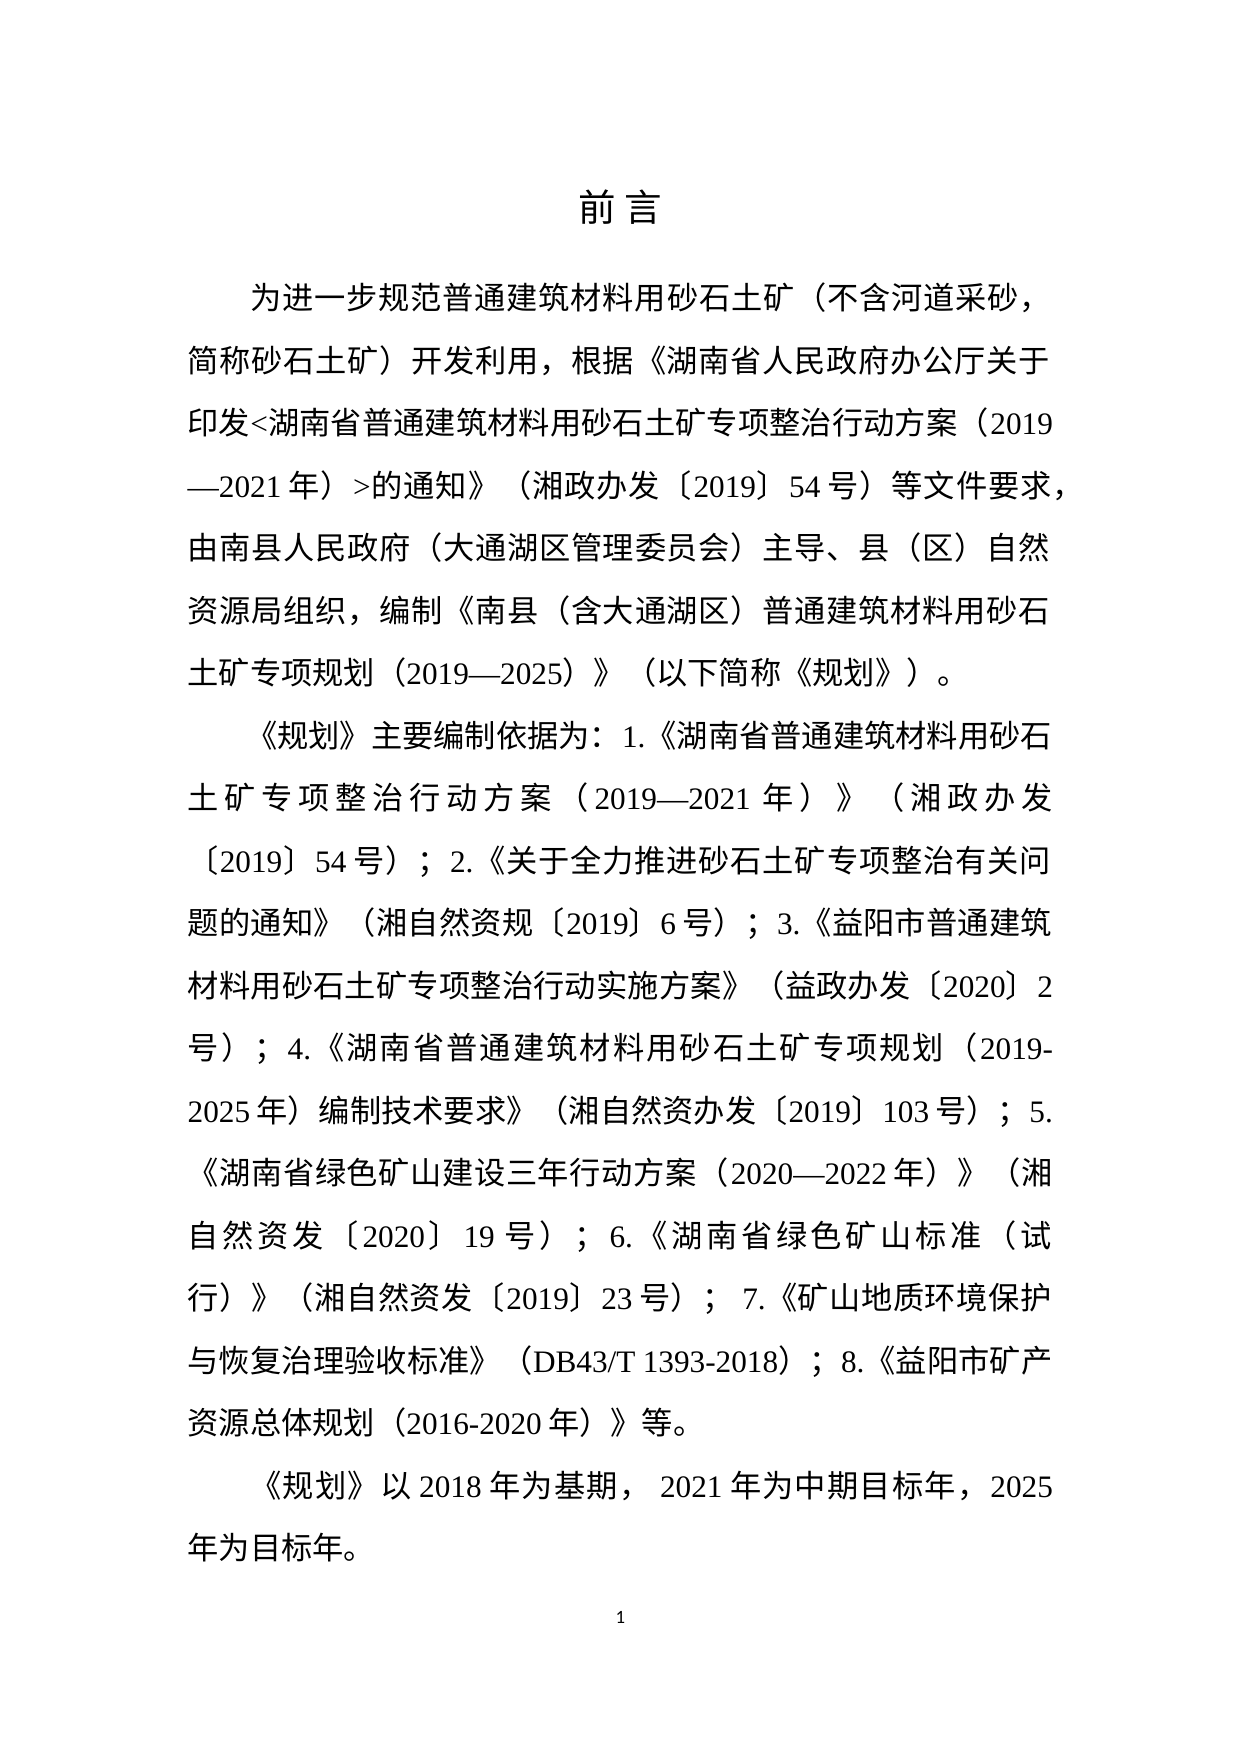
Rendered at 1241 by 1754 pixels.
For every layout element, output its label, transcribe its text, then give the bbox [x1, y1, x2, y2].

text 为进一步规范普通建筑材料用砂石土矿（不含河道采砂，简称砂石土矿）开发利用，根据《湖南省人民政府办公厅关于印发<湖南省普通建筑材料用砂石土矿专项整治行动方案（2019—2021年）>的通知》（湘政办发〔2019〕54号）等文件要求，由南县人民政府（大通湖区管理委员会）主导、县（区）自然资源局组织，编制《南县（含大通湖区）普通建筑材料用砂石土矿专项规划（2019—2025）》（以下简称《规划》）。 [187, 259, 1053, 697]
text 《规划》主要编制依据为：1.《湖南省普通建筑材料用砂石土矿专项整治行动方案（2019—2021年）》（湘政办发〔2019〕54号）；2.《关于全力推进砂石土矿专项整治有关问题的通知》（湘自然资规〔2019〕6号）；3.《益阳市普通建筑材料用砂石土矿专项整治行动实施方案》（益政办发〔2020〕2号）；4.《湖南省普通建筑材料用砂石土矿专项规划（2019-2025年）编制技术要求》（湘自然资办发〔2019〕103号）；5.《湖南省绿色矿山建设三年行动方案（2020—2022年）》（湘自然资发〔2020〕19号）；6.《湖南省绿色矿山标准（试行）》（湘自然资发〔2019〕23号）； 7.《矿山地质环境保护与恢复治理验收标准》（DB43/T 1393-2018）；8.《益阳市矿产资源总体规划（2016-2020年）》等。 [187, 697, 1053, 1447]
text 前 言 [187, 178, 1053, 232]
text 《规划》以2018年为基期， 2021年为中期目标年，2025年为目标年。 [187, 1447, 1053, 1572]
